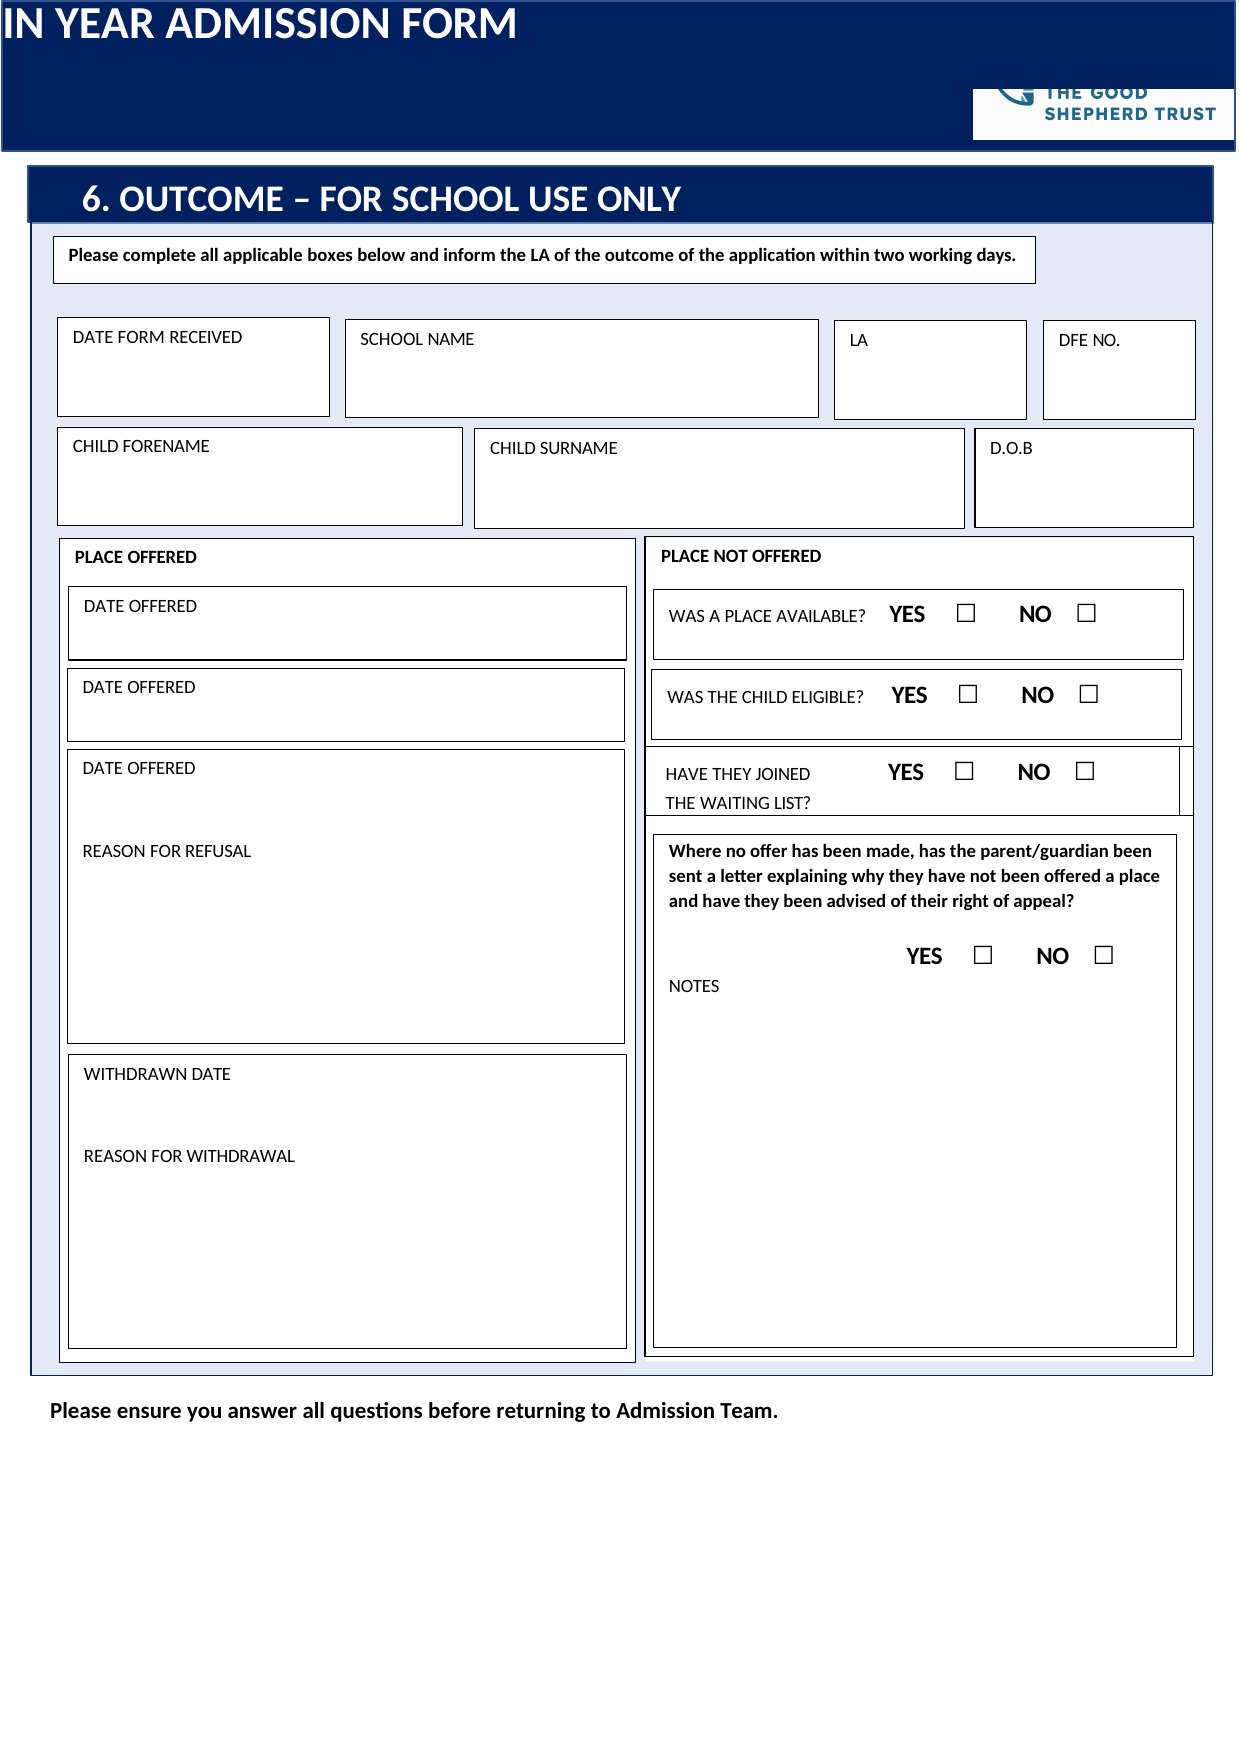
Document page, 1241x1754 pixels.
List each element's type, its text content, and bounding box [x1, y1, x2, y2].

text 6. OUTCOME – FOR SCHOOL USE ONLY [82, 174, 1234, 220]
picture [973, 89, 1234, 140]
picture [32, 222, 1212, 1375]
text Please ensure you answer all questions before returning to Admission Team. [50, 1396, 1234, 1424]
